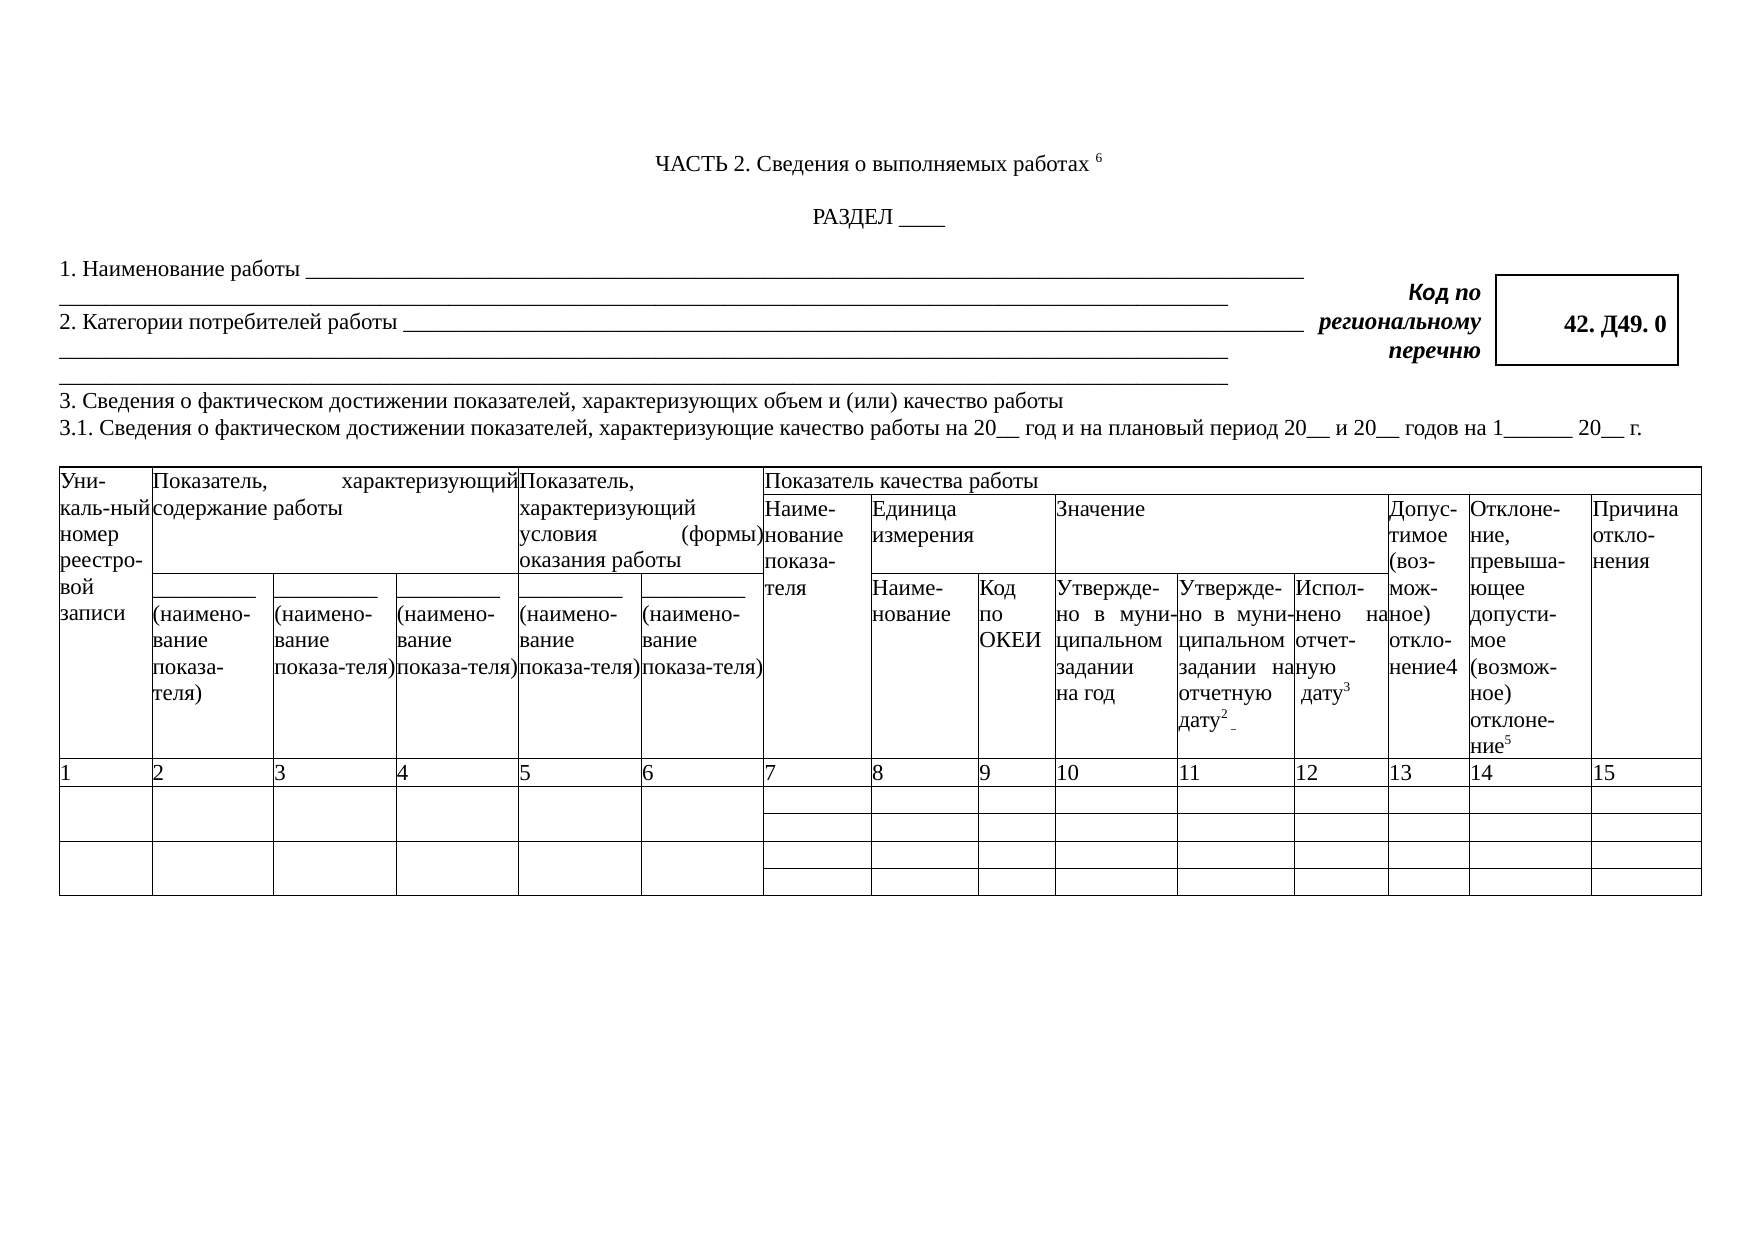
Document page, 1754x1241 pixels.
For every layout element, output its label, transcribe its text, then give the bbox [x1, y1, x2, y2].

table_cell [764, 869, 871, 895]
table_cell [642, 787, 763, 841]
table_cell 4 [397, 759, 518, 786]
table_cell [153, 842, 273, 895]
table_cell [872, 842, 978, 868]
table_cell Наиме-нование показа-теля [764, 495, 871, 758]
table_cell [274, 787, 396, 841]
text ______________________________________________________________________________________________________ [59, 282, 1304, 308]
table_header Уни-каль-ный номер реестро-вой записи [60, 468, 152, 758]
table_cell [1295, 869, 1388, 895]
table_cell [642, 842, 763, 895]
table_cell [872, 787, 978, 813]
table_cell 13 [1389, 759, 1469, 786]
table_cell 6 [642, 759, 763, 786]
table_cell Утвержде-но в муни-ципальном задании на отчетную дату2 [1178, 574, 1294, 758]
table_cell [1592, 814, 1701, 841]
text РАЗДЕЛ ____ [59, 203, 1698, 229]
table_cell 15 [1592, 759, 1701, 786]
table_header Показатель качества работы [764, 468, 1701, 494]
table_cell [1295, 814, 1388, 841]
table_cell [1592, 787, 1701, 813]
table_cell 3 [274, 759, 396, 786]
text ______________________________________________________________________________________________________ [59, 361, 1304, 387]
table_cell [397, 787, 518, 841]
table_cell [274, 842, 396, 895]
text ______________________________________________________________________________________________________ [59, 334, 1304, 361]
table_cell [1178, 787, 1294, 813]
table_cell [1389, 814, 1469, 841]
table_cell Значение [1056, 495, 1388, 573]
table_cell [60, 787, 152, 841]
text ЧАСТЬ 2. Сведения о выполняемых работах 6 [59, 150, 1698, 176]
table_cell [1295, 787, 1388, 813]
table_cell [979, 842, 1055, 868]
table_cell Отклоне-ние, превыша-ющее допусти-мое (возмож-ное) отклоне-ние5 [1470, 495, 1591, 758]
table_cell [1178, 814, 1294, 841]
table_cell 10 [1056, 759, 1177, 786]
table_cell [979, 814, 1055, 841]
table_cell 1 [60, 759, 152, 786]
table_cell Код по ОКЕИ [979, 574, 1055, 758]
table_cell _________ (наимено-вание показа-теля) [642, 574, 763, 758]
table_cell [1470, 787, 1591, 813]
table_cell 12 [1295, 759, 1388, 786]
table_cell [1592, 842, 1701, 868]
table_cell 8 [872, 759, 978, 786]
table_cell Утвержде-но в муни-ципальном задании на год [1056, 574, 1177, 758]
text 2. Категории потребителей работы ______________________________________________________________________________________ [59, 308, 1304, 334]
table_cell [1389, 842, 1469, 868]
table_cell 14 [1470, 759, 1591, 786]
table_cell [979, 869, 1055, 895]
text 1. Наименование работы _________________________________________________________________________________________ [59, 256, 1698, 282]
table_cell [764, 814, 871, 841]
table_cell [1178, 869, 1294, 895]
table_cell [60, 842, 152, 895]
table_cell [1389, 787, 1469, 813]
table_cell Испол-нено на отчет-ную дату3 [1295, 574, 1388, 758]
table_cell [1295, 842, 1388, 868]
table_cell [1056, 869, 1177, 895]
table_cell _________ (наимено-вание показа-теля) [519, 574, 641, 758]
table_cell Единица измерения [872, 495, 1055, 573]
table_cell [1178, 842, 1294, 868]
table_cell 5 [519, 759, 641, 786]
table_cell Наиме-нование [872, 574, 978, 758]
text 3.1. Сведения о фактическом достижении показателей, характеризующие качество работы на 20__ год и на плановый период 20__ и 20__ годов на 1______ 20__ г. [59, 414, 1698, 440]
table_cell [979, 787, 1055, 813]
table_cell [1389, 869, 1469, 895]
table_cell _________ (наимено-вание показа-теля) [397, 574, 518, 758]
table_cell [519, 842, 641, 895]
table_cell [1592, 869, 1701, 895]
text 3. Сведения о фактическом достижении показателей, характеризующих объем и (или) качество работы [59, 387, 1698, 414]
table_cell 11 [1178, 759, 1294, 786]
table_cell [153, 787, 273, 841]
table_cell [1056, 814, 1177, 841]
table_cell [872, 814, 978, 841]
table_cell [1470, 869, 1591, 895]
table_header Показатель, характеризующий содержание работы [153, 468, 518, 573]
table_cell [764, 842, 871, 868]
table_cell _________ (наимено-вание показа-теля) [153, 574, 273, 758]
table_cell [1470, 814, 1591, 841]
table_cell 2 [153, 759, 273, 786]
table_cell [764, 787, 871, 813]
table_cell [519, 787, 641, 841]
table_cell Причина откло-нения [1592, 495, 1701, 758]
table_cell [397, 842, 518, 895]
table_cell 7 [764, 759, 871, 786]
table_header Показатель, характеризующий условия (формы) оказания работы [519, 468, 763, 573]
table_cell Допус-тимое (воз-мож-ное) откло-нение4 [1389, 495, 1469, 758]
table_cell [1470, 842, 1591, 868]
table_cell [872, 869, 978, 895]
table_cell _________ (наимено-вание показа-теля) [274, 574, 396, 758]
table_cell 9 [979, 759, 1055, 786]
table_cell [1056, 842, 1177, 868]
table_cell [1056, 787, 1177, 813]
